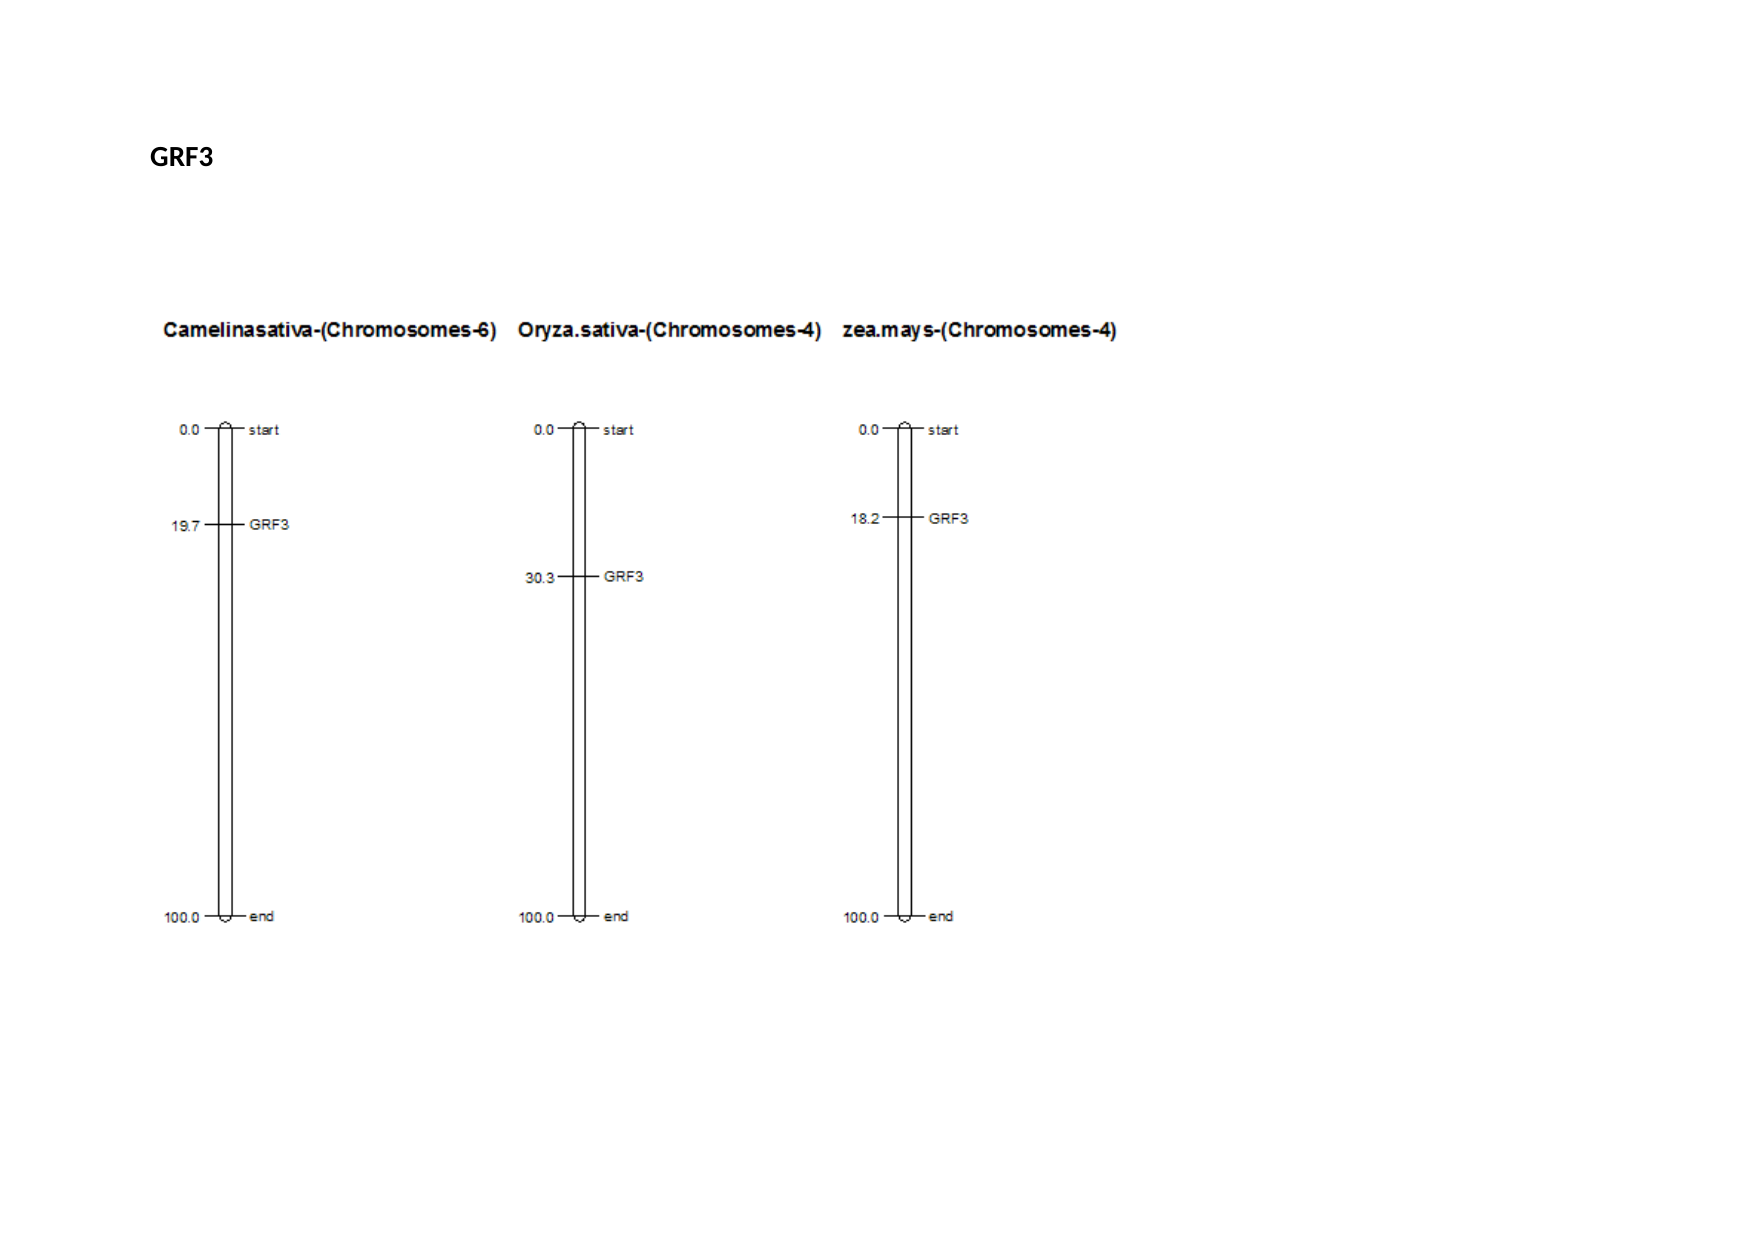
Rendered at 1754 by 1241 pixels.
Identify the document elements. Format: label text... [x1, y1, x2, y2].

text GRF3 [150, 138, 1604, 174]
picture [150, 306, 1125, 951]
